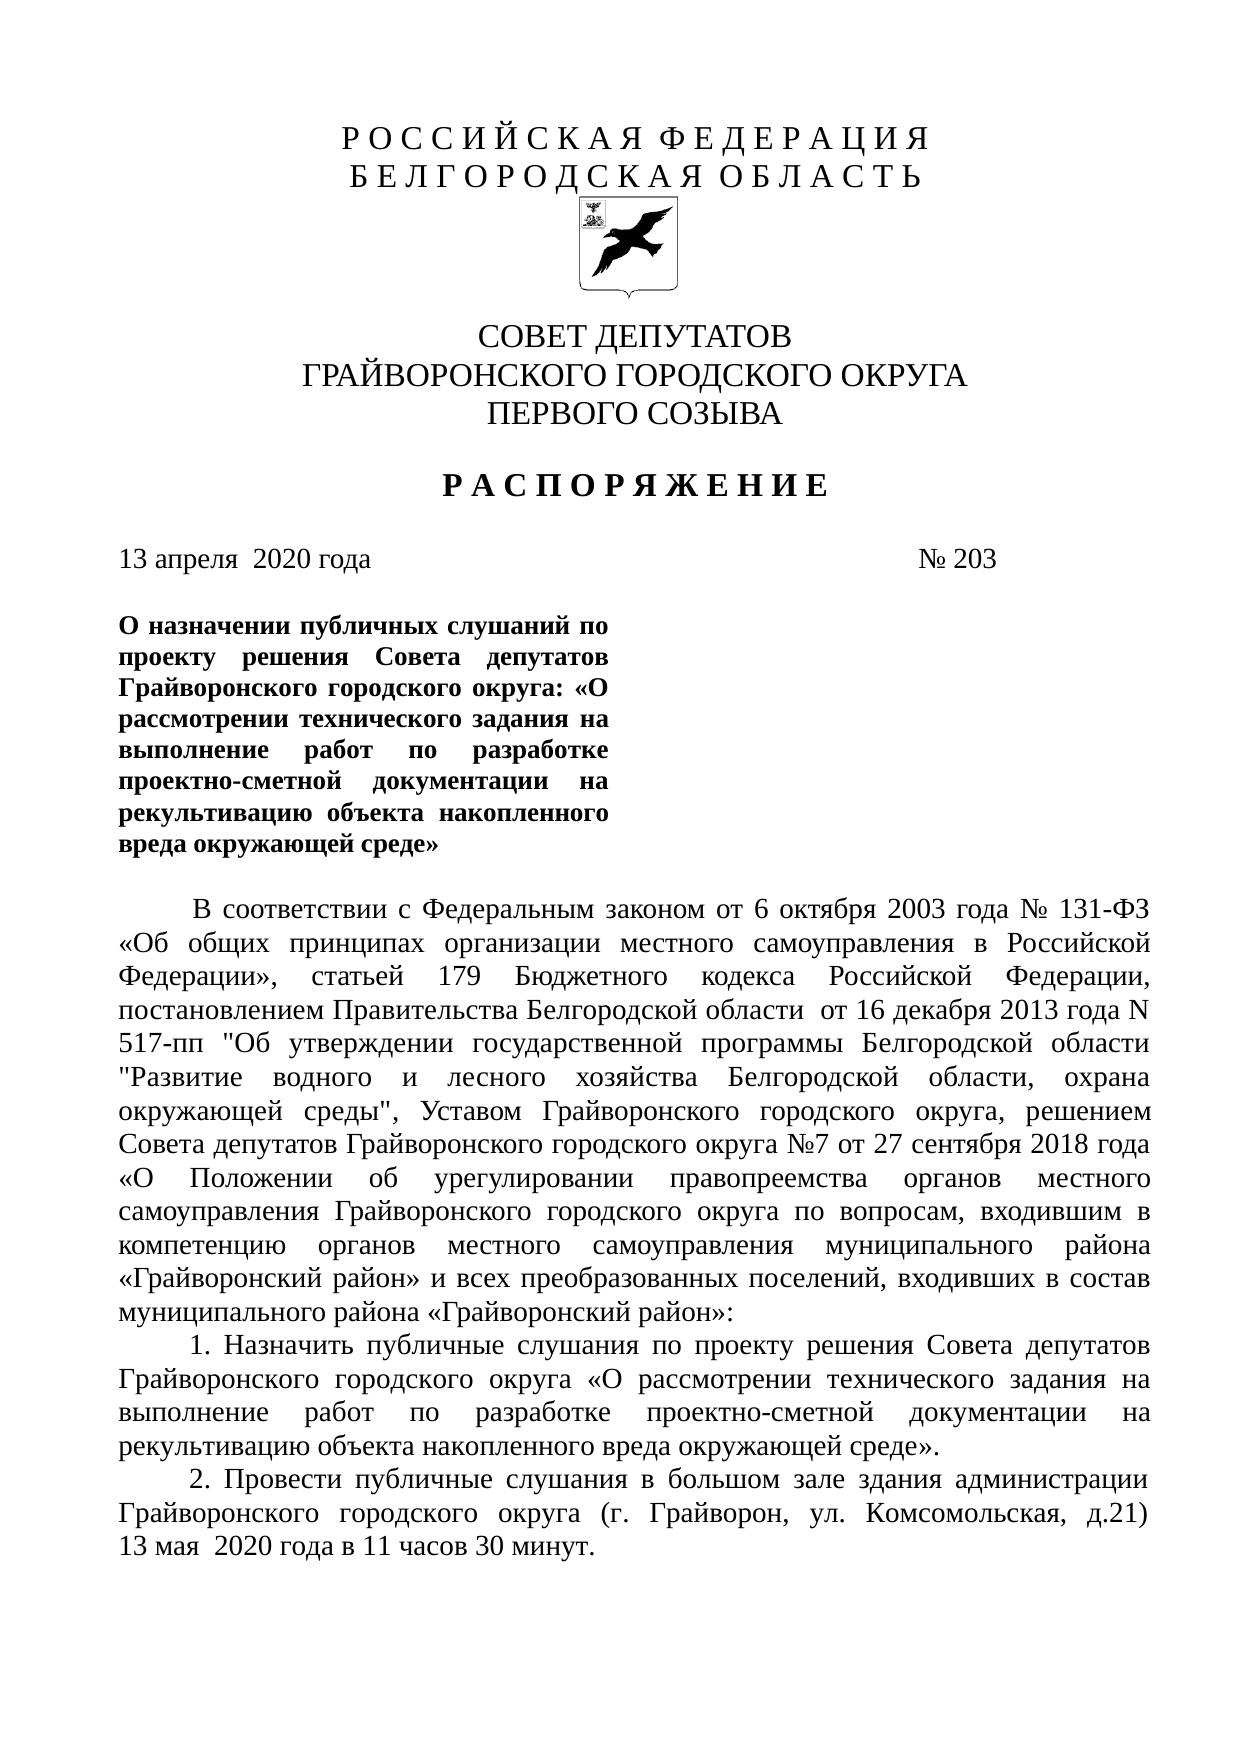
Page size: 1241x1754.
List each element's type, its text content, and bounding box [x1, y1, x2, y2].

text ГРАЙВОРОНСКОГО ГОРОДСКОГО ОКРУГА [118, 355, 1152, 393]
text 13 апреля 2020 года № 203 [118, 542, 1152, 575]
text В соответствии с Федеральным законом от 6 октября 2003 года № 131-ФЗ «Об общих принципах организации местного самоуправления в Российской Федерации», статьей 179 Бюджетного кодекса Российской Федерации, постановлением Правительства Белгородской области от 16 декабря 2013 года N 517-пп "Об утверждении государственной программы Белгородской области "Развитие водного и лесного хозяйства Белгородской области, охрана окружающей среды", Уставом Грайворонского городского округа, решением Совета депутатов Грайворонского городского округа №7 от 27 сентября 2018 года «О Положении об урегулировании правопреемства органов местного самоуправления Грайворонского городского округа по вопросам, входившим в компетенцию органов местного самоуправления муниципального района «Грайворонский район» и всех преобразованных поселений, входивших в состав муниципального района «Грайворонский район»: [118, 1093, 1152, 1327]
text Р А С П О Р Я Ж Е Н И Е [118, 465, 1152, 503]
text Б Е Л Г О Р О Д С К А Я О Б Л А С Т Ь [118, 156, 1152, 195]
text СОВЕТ ДЕПУТАТОВ [118, 316, 1152, 355]
text ПЕРВОГО СОЗЫВА [118, 393, 1152, 431]
text 2. Провести публичные слушания в большом зале здания администрации Грайворонского городского округа (г. Грайворон, ул. Комсомольская, д.21) 13 мая 2020 года в 11 часов 30 минут. [118, 1462, 1149, 1562]
table_header О назначении публичных слушаний по проекту решения Совета депутатов Грайворонского городского округа: «О рассмотрении технического задания на выполнение работ по разработке проектно-сметной документации на рекультивацию объекта накопленного вреда окружающей среде» [107, 609, 620, 858]
text 1. Назначить публичные слушания по проекту решения Совета депутатов Грайворонского городского округа «О рассмотрении технического задания на выполнение работ по разработке проектно-сметной документации на рекультивацию объекта накопленного вреда окружающей среде». [118, 1327, 1152, 1462]
text В соответствии с Федеральным законом от 6 октября 2003 года № 131-ФЗ «Об общих принципах организации местного самоуправления в Российской Федерации», статьей 179 Бюджетного кодекса Российской Федерации, постановлением Правительства Белгородской области от 16 декабря 2013 года N 517-пп "Об утверждении государственной программы Белгородской области "Развитие водного и лесного хозяйства Белгородской области, охрана окружающей среды", Уставом Грайворонского городского округа, решением Совета депутатов Грайворонского городского округа №7 от 27 сентября 2018 года «О Положении об урегулировании правопреемства органов местного самоуправления Грайворонского городского округа по вопросам, входившим в компетенцию органов местного самоуправления муниципального района «Грайворонский район» и всех преобразованных поселений, входивших в состав муниципального района «Грайворонский район»: [118, 891, 1152, 992]
text Р О С С И Й С К А Я Ф Е Д Е Р А Ц И Я [118, 118, 1152, 156]
picture [575, 194, 695, 317]
